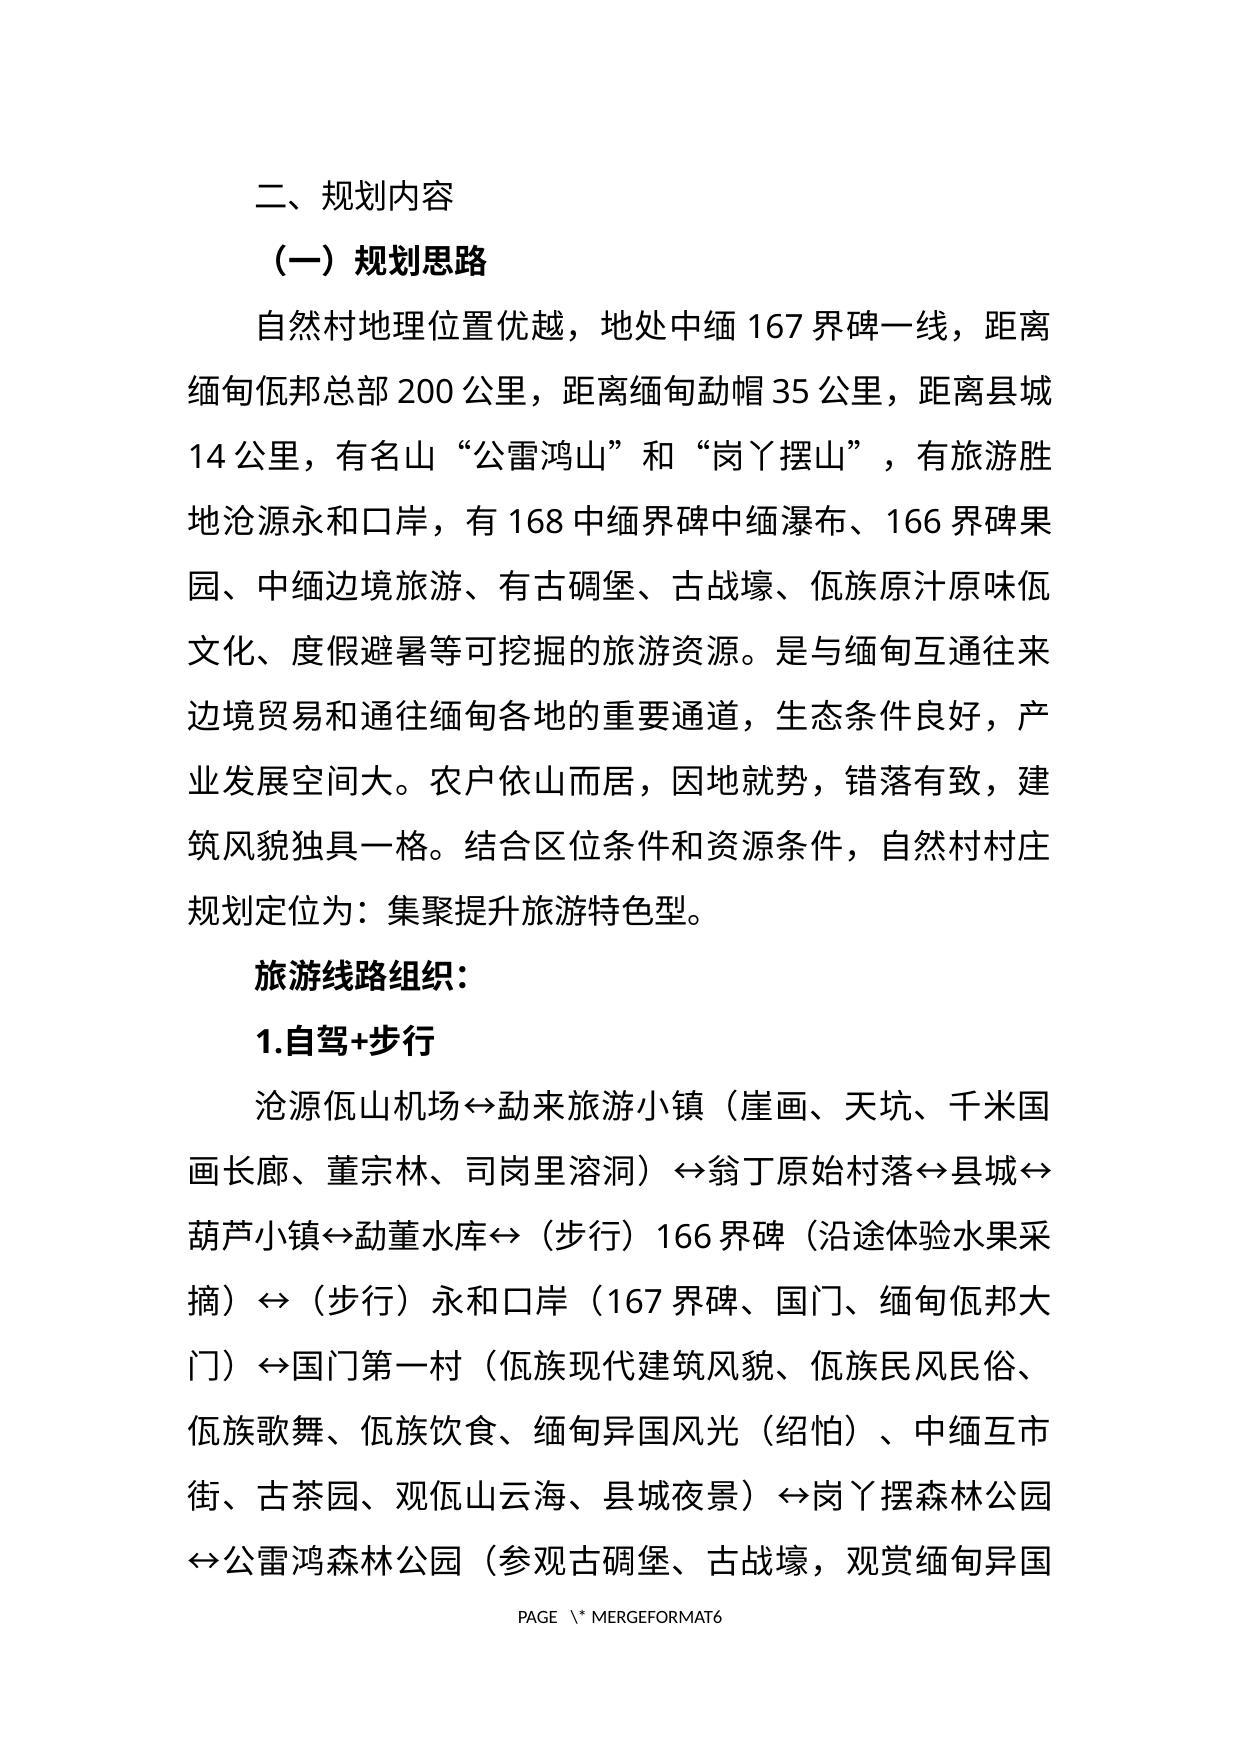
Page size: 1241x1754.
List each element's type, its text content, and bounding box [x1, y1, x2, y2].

text 自然村地理位置优越，地处中缅167界碑一线，距离缅甸佤邦总部200公里，距离缅甸勐帽35公里，距离县城14公里，有名山“公雷鸿山”和“岗丫摆山”，有旅游胜地沧源永和口岸，有168中缅界碑中缅瀑布、166界碑果园、中缅边境旅游、有古碉堡、古战壕、佤族原汁原味佤文化、度假避暑等可挖掘的旅游资源。是与缅甸互通往来、边境贸易和通往缅甸各地的重要通道，生态条件良好，产业发展空间大。农户依山而居，因地就势，错落有致，建筑风貌独具一格。结合区位条件和资源条件，自然村村庄规划定位为：集聚提升旅游特色型。 [187, 292, 1053, 942]
text （一）规划思路 [187, 227, 1053, 292]
text 1.自驾+步行 [187, 1007, 1053, 1072]
text 旅游线路组织： [187, 942, 1053, 1007]
text 二、规划内容 [187, 162, 1053, 227]
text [187, 1072, 1053, 1592]
